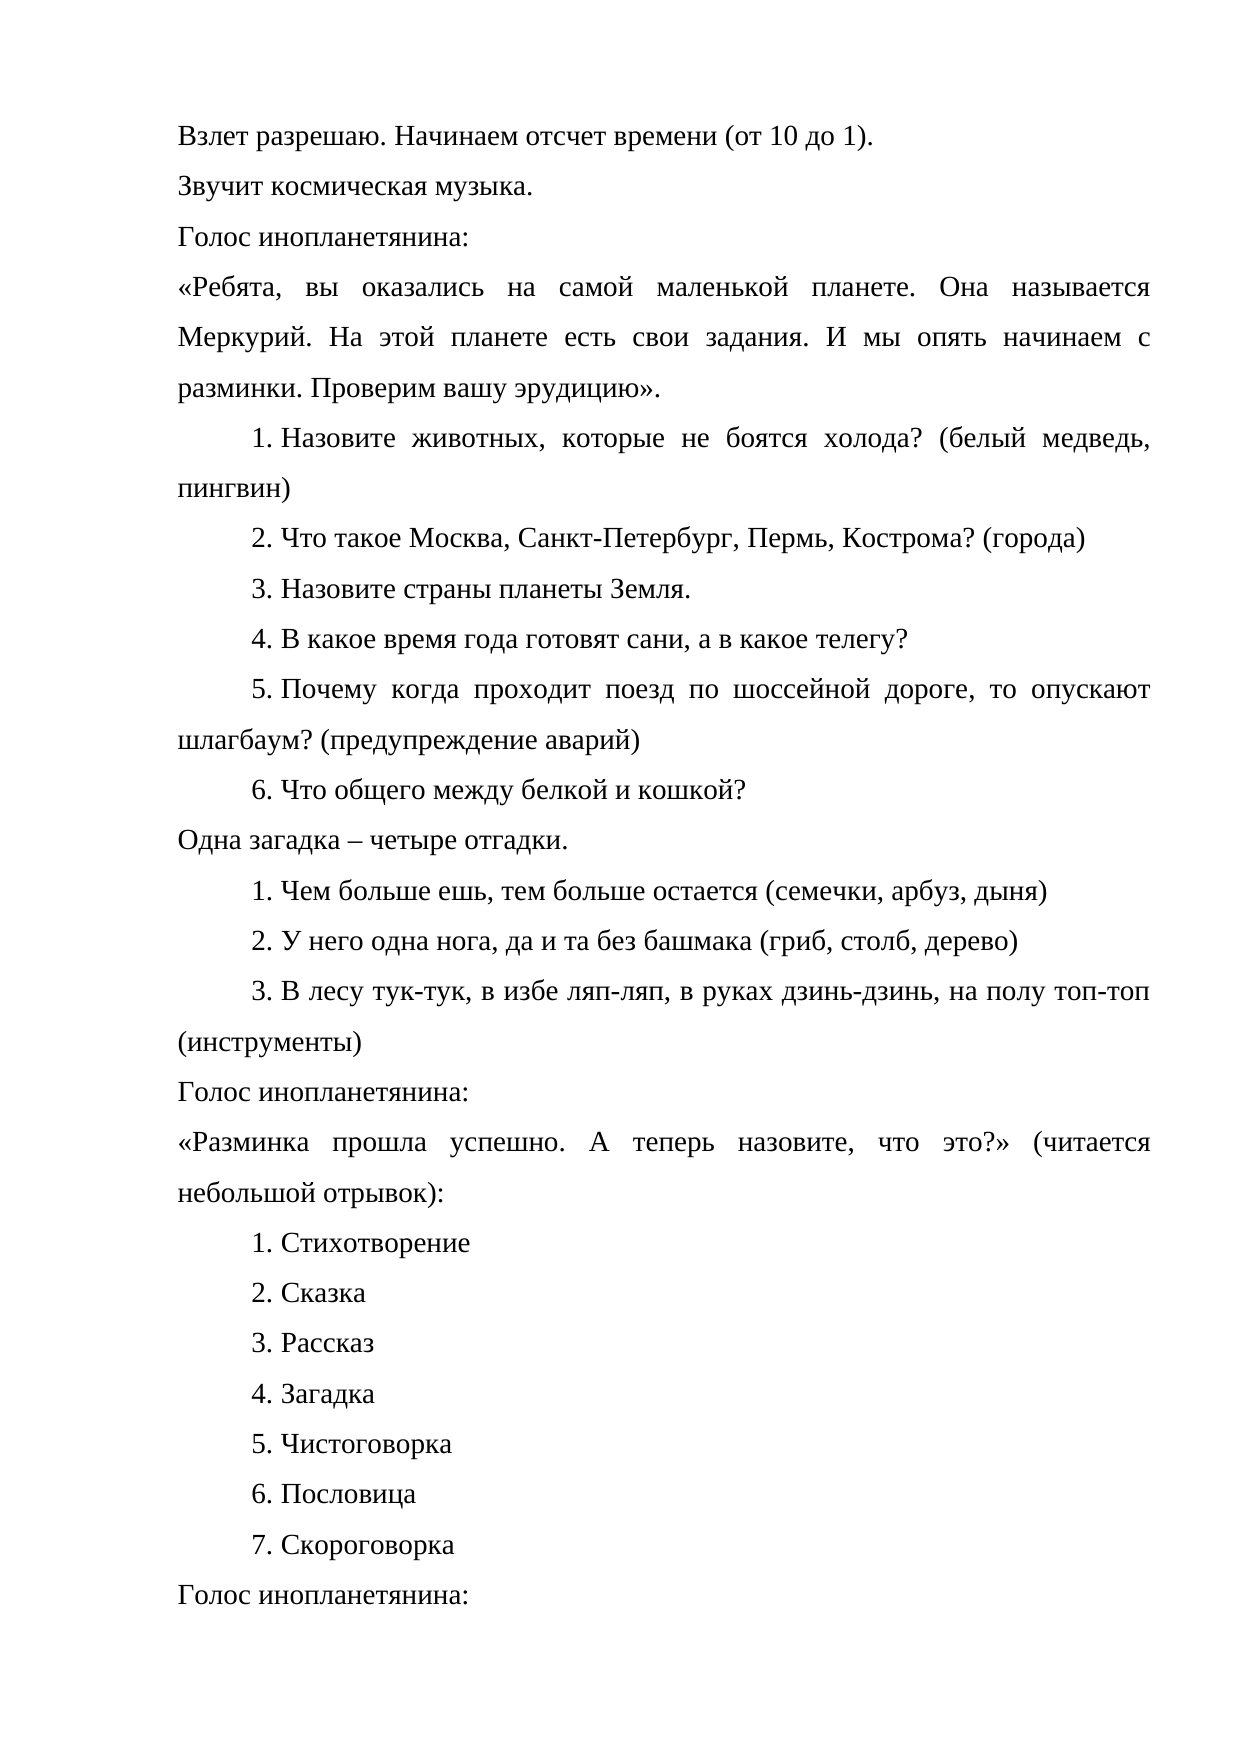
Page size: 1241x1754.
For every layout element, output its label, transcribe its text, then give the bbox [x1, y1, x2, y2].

text Одна загадка – четыре отгадки. [177, 822, 1152, 856]
list Чистоговорка [177, 1426, 1152, 1460]
text Голос инопланетянина: [177, 1074, 1152, 1108]
list В лесу тук-тук, в избе ляп-ляп, в руках дзинь-дзинь, на полу топ-топ (инструменты) [177, 973, 1152, 1057]
list Что общего между белкой и кошкой? [177, 772, 1152, 806]
list В какое время года готовят сани, а в какое телегу? [177, 621, 1152, 655]
list Загадка [177, 1376, 1152, 1409]
text Голос инопланетянина: [177, 1577, 1152, 1611]
text Звучит космическая музыка. [177, 168, 1152, 202]
text «Ребята, вы оказались на самой маленькой планете. Она называется Меркурий. На этой планете есть свои задания. И мы опять начинаем с разминки. Проверим вашу эрудицию». [177, 269, 1152, 403]
list Рассказ [177, 1326, 1152, 1359]
text Взлет разрешаю. Начинаем отсчет времени (от 10 до 1). [177, 118, 1152, 152]
list Сказка [177, 1275, 1152, 1309]
text Голос инопланетянина: [177, 219, 1152, 252]
list Назовите страны планеты Земля. [177, 571, 1152, 604]
list Что такое Москва, Санкт-Петербург, Пермь, Кострома? (города) [177, 521, 1152, 554]
list Пословица [177, 1477, 1152, 1510]
list Назовите животных, которые не боятся холода? (белый медведь, пингвин) [177, 420, 1152, 504]
list Стихотворение [177, 1225, 1152, 1258]
list Почему когда проходит поезд по шоссейной дороге, то опускают шлагбаум? (предупреждение аварий) [177, 672, 1152, 755]
list У него одна нога, да и та без башмака (гриб, столб, дерево) [177, 923, 1152, 957]
list Чем больше ешь, тем больше остается (семечки, арбуз, дыня) [177, 873, 1152, 906]
list Скороговорка [177, 1527, 1152, 1560]
text «Разминка прошла успешно. А теперь назовите, что это?» (читается небольшой отрывок): [177, 1124, 1152, 1208]
